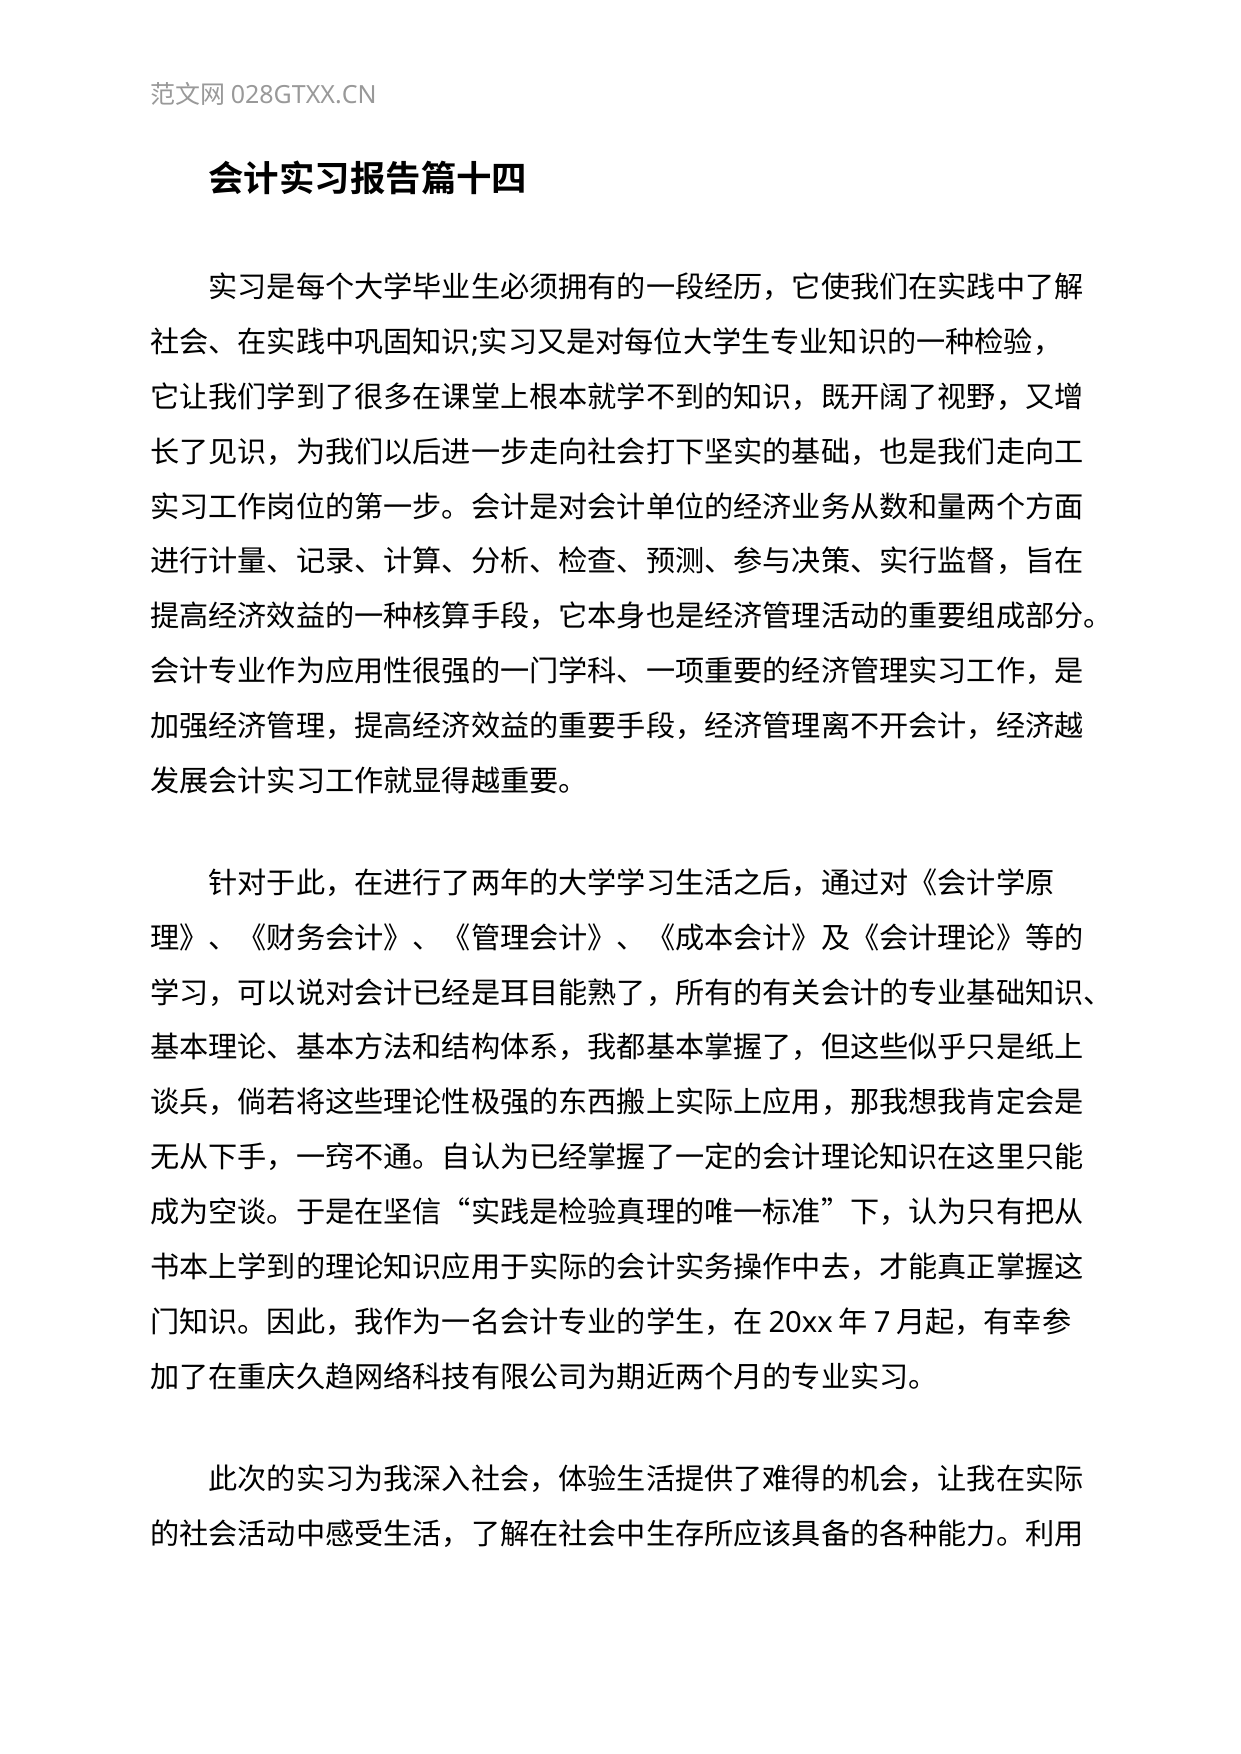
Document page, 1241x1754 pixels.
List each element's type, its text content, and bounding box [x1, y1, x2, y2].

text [150, 1455, 1090, 1552]
text 实习是每个大学毕业生必须拥有的一段经历，它使我们在实践中了解社会、在实践中巩固知识;实习又是对每位大学生专业知识的一种检验，它让我们学到了很多在课堂上根本就学不到的知识，既开阔了视野，又增长了见识，为我们以后进一步走向社会打下坚实的基础，也是我们走向工实习工作岗位的第一步。会计是对会计单位的经济业务从数和量两个方面进行计量、记录、计算、分析、检查、预测、参与决策、实行监督，旨在提高经济效益的一种核算手段，它本身也是经济管理活动的重要组成部分。会计专业作为应用性很强的一门学科、一项重要的经济管理实习工作，是加强经济管理，提高经济效益的重要手段，经济管理离不开会计，经济越发展会计实习工作就显得越重要。 [150, 263, 1090, 800]
text 会计实习报告篇十四 [150, 150, 1090, 201]
text 针对于此，在进行了两年的大学学习生活之后，通过对《会计学原理》、《财务会计》、《管理会计》、《成本会计》及《会计理论》等的学习，可以说对会计已经是耳目能熟了，所有的有关会计的专业基础知识、基本理论、基本方法和结构体系，我都基本掌握了，但这些似乎只是纸上谈兵，倘若将这些理论性极强的东西搬上实际上应用，那我想我肯定会是无从下手，一窍不通。自认为已经掌握了一定的会计理论知识在这里只能成为空谈。于是在坚信“实践是检验真理的唯一标准”下，认为只有把从书本上学到的理论知识应用于实际的会计实务操作中去，才能真正掌握这门知识。因此，我作为一名会计专业的学生，在20xx年7月起，有幸参加了在重庆久趋网络科技有限公司为期近两个月的专业实习。 [150, 859, 1090, 1396]
